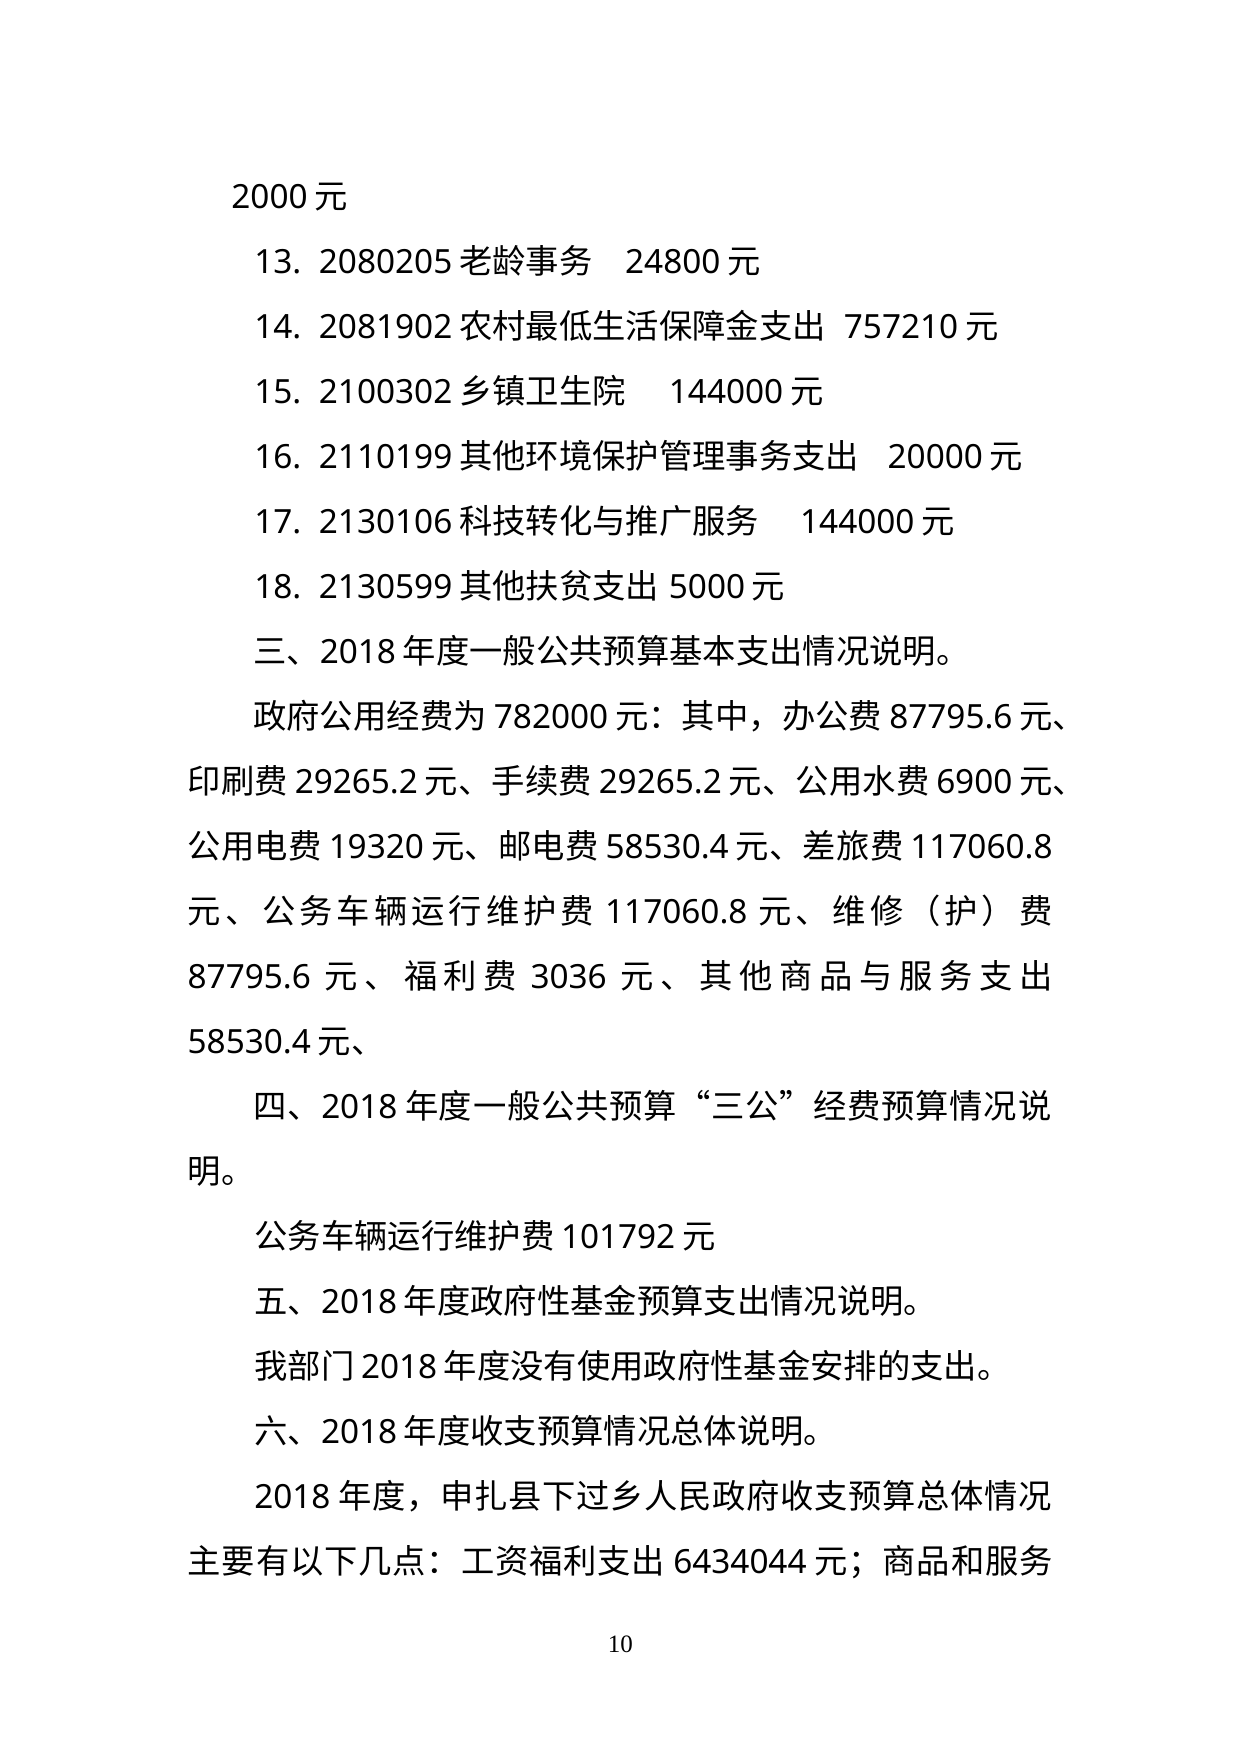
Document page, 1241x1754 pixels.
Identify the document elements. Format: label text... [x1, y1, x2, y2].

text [187, 1462, 1053, 1592]
list 2081902农村最低生活保障金支出 757210元 [187, 292, 1053, 357]
text 六、2018年度收支预算情况总体说明。 [187, 1397, 1053, 1462]
text 我部门2018年度没有使用政府性基金安排的支出。 [187, 1332, 1053, 1397]
text 公务车辆运行维护费101792元 [187, 1202, 1053, 1267]
list 2080205老龄事务 24800元 [187, 227, 1053, 292]
list 2130599其他扶贫支出 5000元 [187, 552, 1053, 617]
text 五、2018年度政府性基金预算支出情况说明。 [187, 1267, 1053, 1332]
text 政府公用经费为782000元：其中，办公费87795.6元、印刷费29265.2元、手续费29265.2元、公用水费6900元、公用电费19320元、邮电费58530.4元、差旅费117060.8元、公务车辆运行维护费117060.8元、维修（护）费87795.6元、福利费3036元、其他商品与服务支出58530.4元、 [187, 682, 1053, 1072]
text 三、2018年度一般公共预算基本支出情况说明。 [187, 617, 1053, 682]
list 2130106科技转化与推广服务 144000元 [187, 487, 1053, 552]
text 四、2018年度一般公共预算“三公”经费预算情况说明。 [187, 1072, 1053, 1202]
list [187, 162, 1053, 227]
list 2100302乡镇卫生院 144000元 [187, 357, 1053, 422]
list 2110199其他环境保护管理事务支出 20000元 [187, 422, 1053, 487]
